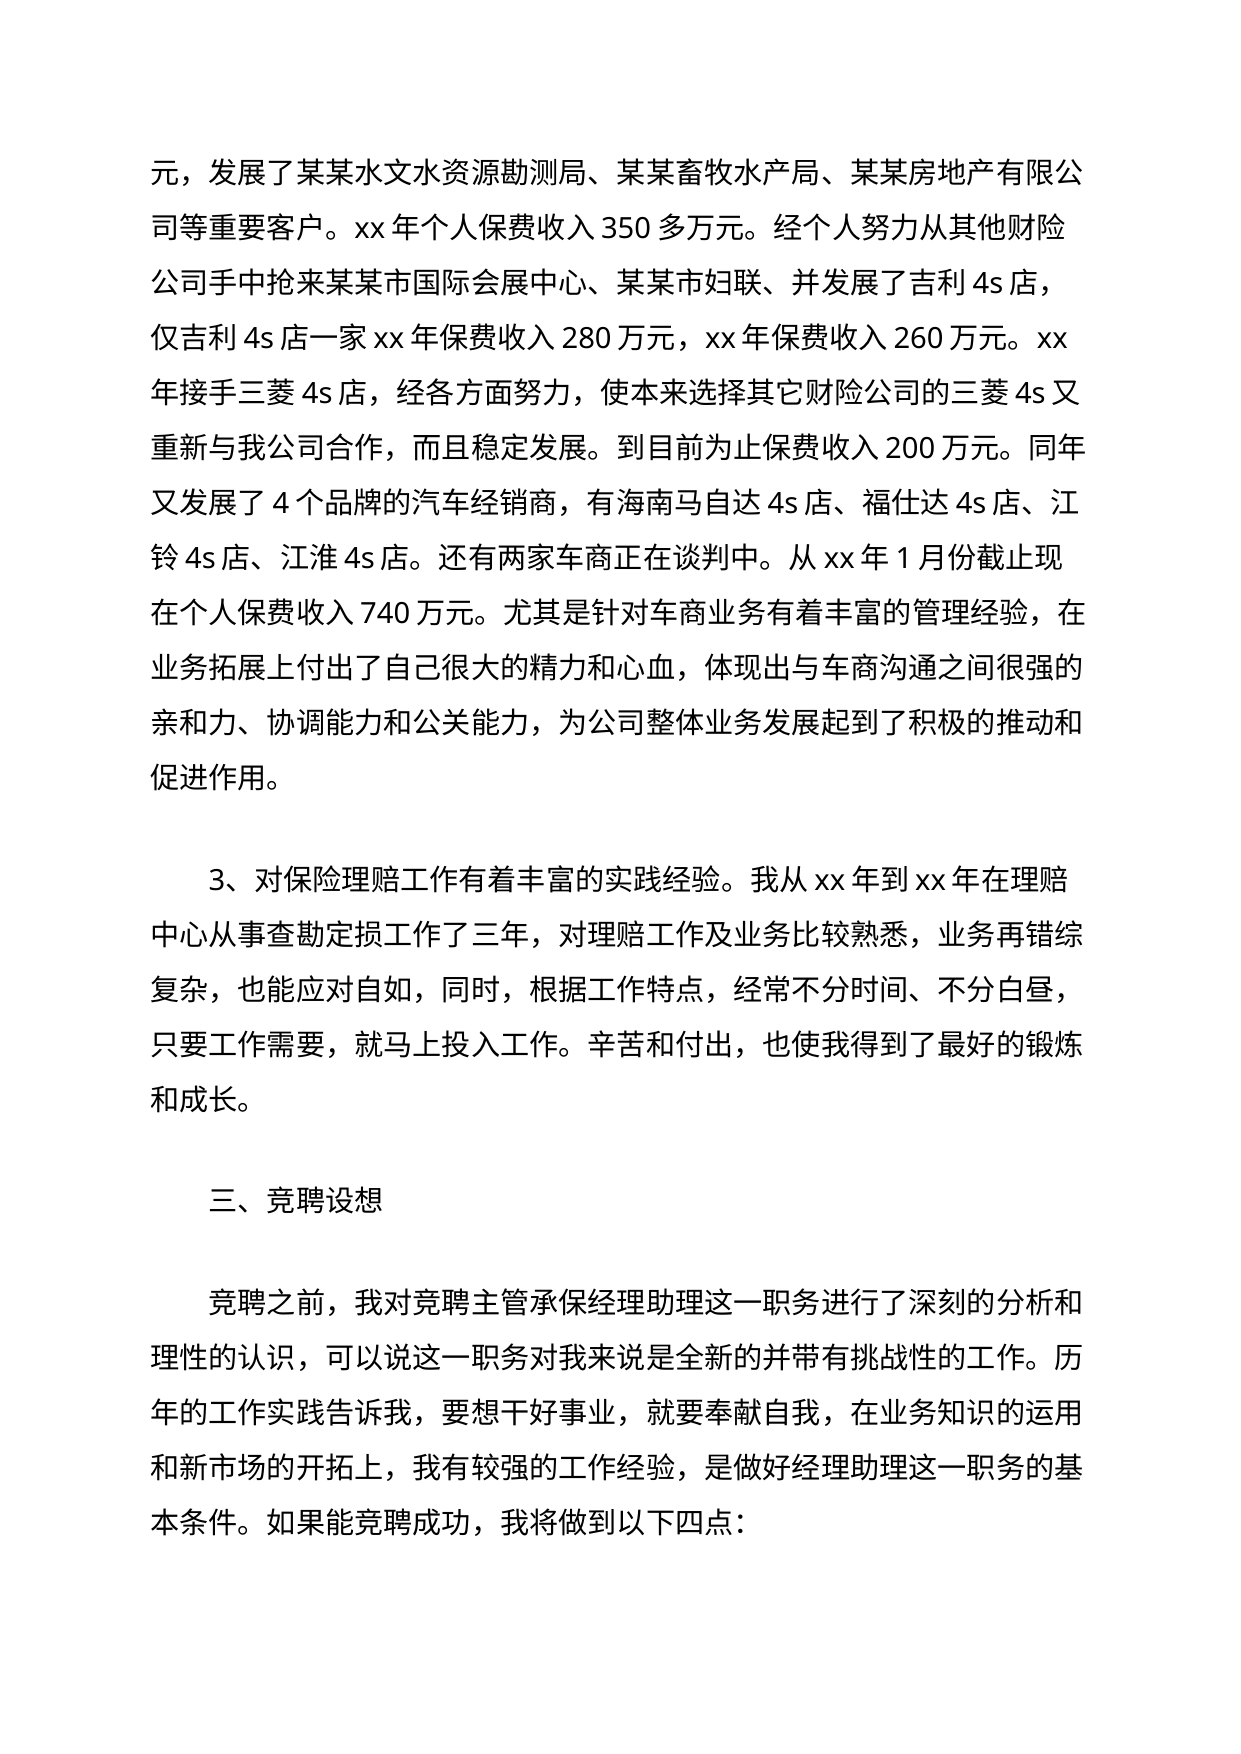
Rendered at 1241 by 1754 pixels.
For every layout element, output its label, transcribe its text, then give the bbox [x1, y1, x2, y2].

text 三、竞聘设想 [150, 1178, 1090, 1220]
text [150, 150, 1090, 797]
text 3、对保险理赔工作有着丰富的实践经验。我从xx年到xx年在理赔中心从事查勘定损工作了三年，对理赔工作及业务比较熟悉，业务再错综复杂，也能应对自如，同时，根据工作特点，经常不分时间、不分白昼，只要工作需要，就马上投入工作。辛苦和付出，也使我得到了最好的锻炼和成长。 [150, 856, 1090, 1118]
text 竞聘之前，我对竞聘主管承保经理助理这一职务进行了深刻的分析和理性的认识，可以说这一职务对我来说是全新的并带有挑战性的工作。历年的工作实践告诉我，要想干好事业，就要奉献自我，在业务知识的运用和新市场的开拓上，我有较强的工作经验，是做好经理助理这一职务的基本条件。如果能竞聘成功，我将做到以下四点： [150, 1280, 1090, 1542]
